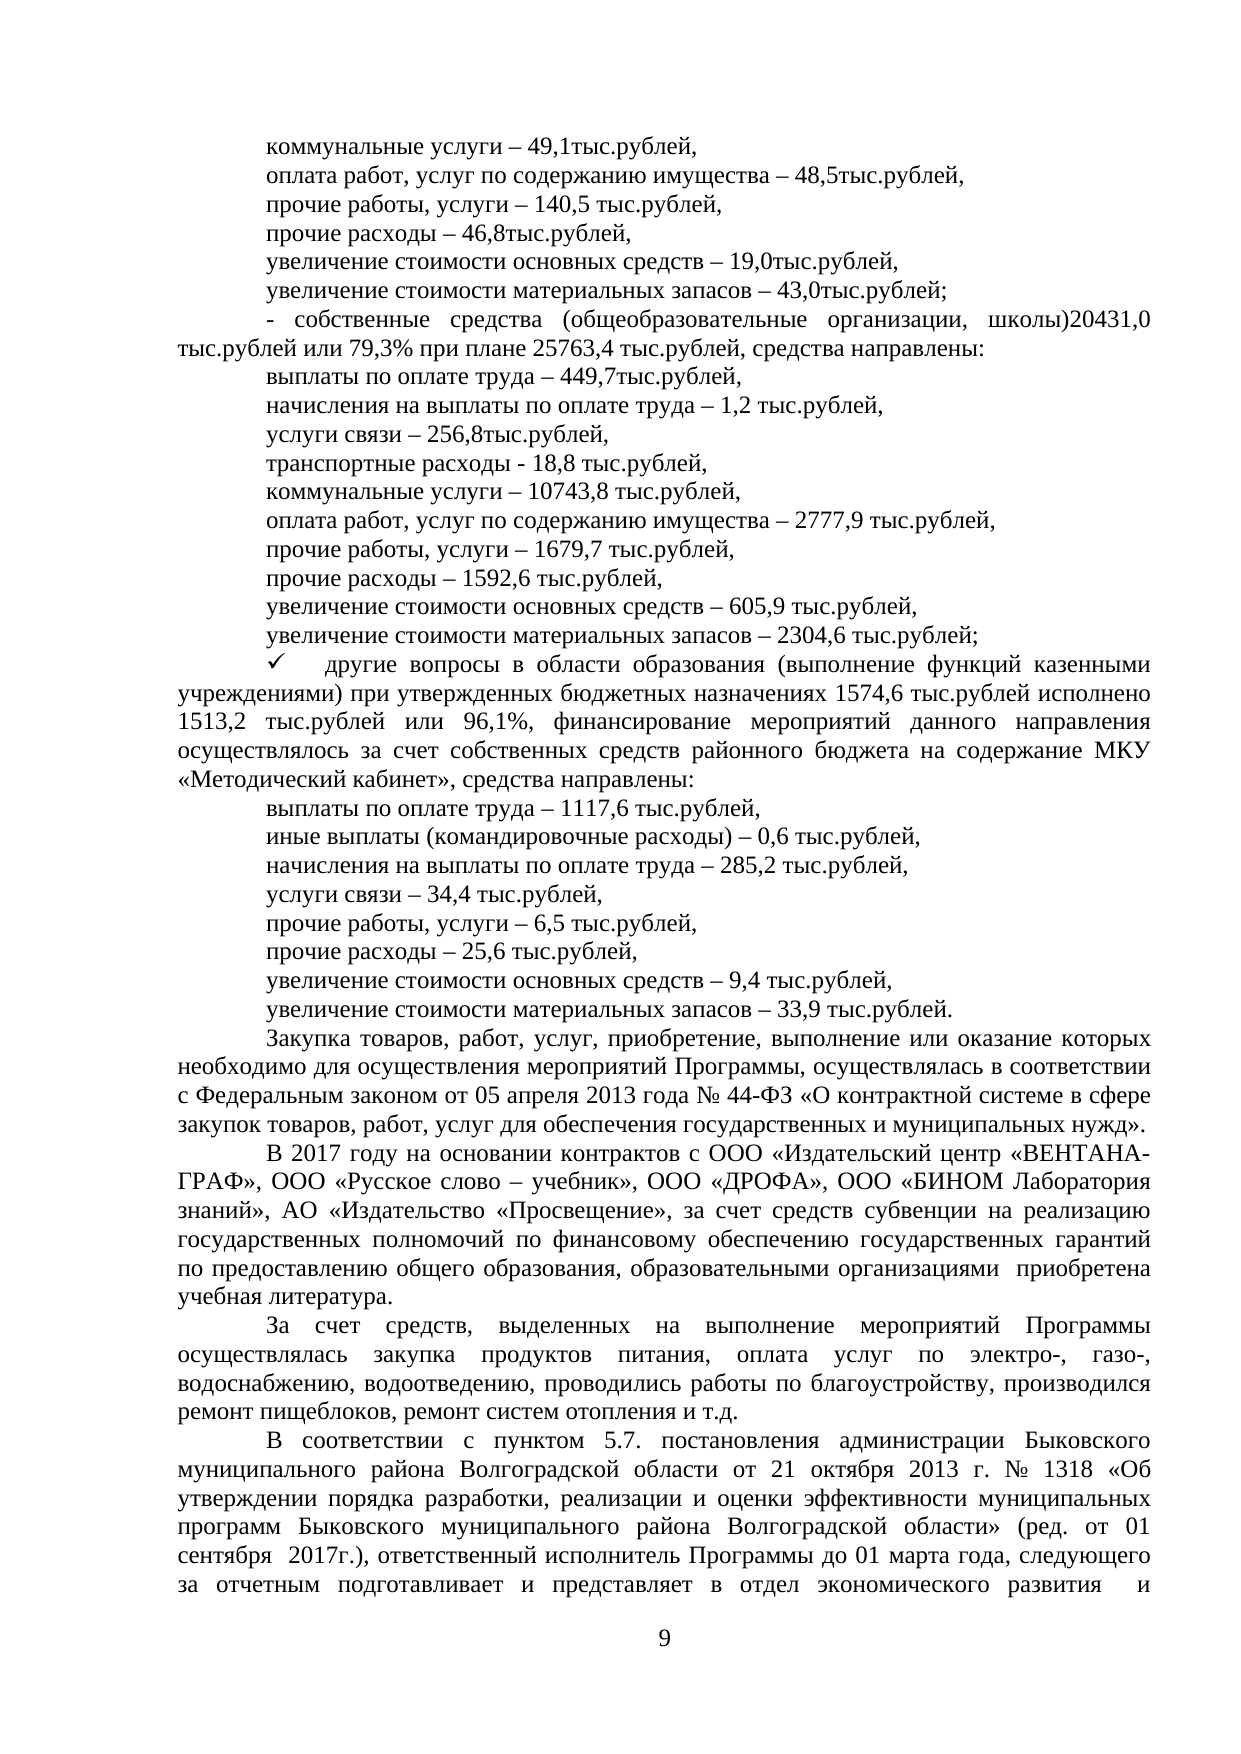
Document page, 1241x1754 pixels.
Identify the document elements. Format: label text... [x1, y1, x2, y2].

text увеличение стоимости материальных запасов – 43,0тыс.рублей; [177, 275, 1152, 304]
text прочие расходы – 25,6 тыс.рублей, [177, 936, 1152, 965]
text прочие расходы – 1592,6 тыс.рублей, [177, 563, 1152, 591]
text прочие работы, услуги – 140,5 тыс.рублей, [177, 189, 1152, 218]
text коммунальные услуги – 10743,8 тыс.рублей, [177, 476, 1152, 505]
text В 2017 году на основании контрактов с ООО «Издательский центр «ВЕНТАНА-ГРАФ», ООО «Русское слово – учебник», ООО «ДРОФА», ООО «БИНОМ Лаборатория знаний», АО «Издательство «Просвещение», за счет средств субвенции на реализацию государственных полномочий по финансовому обеспечению государственных гарантий по предоставлению общего образования, образовательными организациями приобретена учебная литература. [177, 1138, 1152, 1310]
text оплата работ, услуг по содержанию имущества – 48,5тыс.рублей, [177, 160, 1152, 189]
text увеличение стоимости основных средств – 19,0тыс.рублей, [177, 246, 1152, 275]
text коммунальные услуги – 49,1тыс.рублей, [177, 131, 1152, 160]
text начисления на выплаты по оплате труда – 1,2 тыс.рублей, [177, 390, 1152, 419]
text увеличение стоимости основных средств – 9,4 тыс.рублей, [177, 965, 1152, 994]
text начисления на выплаты по оплате труда – 285,2 тыс.рублей, [177, 850, 1152, 879]
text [177, 1425, 1152, 1598]
text иные выплаты (командировочные расходы) – 0,6 тыс.рублей, [177, 821, 1152, 850]
text увеличение стоимости материальных запасов – 33,9 тыс.рублей. [177, 994, 1152, 1023]
list другие вопросы в области образования (выполнение функций казенными учреждениями) при утвержденных бюджетных назначениях 1574,6 тыс.рублей исполнено 1513,2 тыс.рублей или 96,1%, финансирование мероприятий данного направления осуществлялось за счет собственных средств районного бюджета на содержание МКУ «Методический кабинет», средства направлены: [177, 649, 1152, 793]
text прочие расходы – 46,8тыс.рублей, [177, 218, 1152, 246]
text услуги связи – 256,8тыс.рублей, [177, 419, 1152, 448]
text Закупка товаров, работ, услуг, приобретение, выполнение или оказание которых необходимо для осуществления мероприятий Программы, осуществлялась в соответствии с Федеральным законом от 05 апреля 2013 года № 44-ФЗ «О контрактной системе в сфере закупок товаров, работ, услуг для обеспечения государственных и муниципальных нужд». [177, 1023, 1152, 1138]
text увеличение стоимости основных средств – 605,9 тыс.рублей, [177, 591, 1152, 620]
text оплата работ, услуг по содержанию имущества – 2777,9 тыс.рублей, [177, 505, 1152, 534]
text прочие работы, услуги – 1679,7 тыс.рублей, [177, 534, 1152, 563]
text услуги связи – 34,4 тыс.рублей, [177, 879, 1152, 908]
text - собственные средства (общеобразовательные организации, школы)20431,0 тыс.рублей или 79,3% при плане 25763,4 тыс.рублей, средства направлены: [177, 304, 1152, 361]
text транспортные расходы - 18,8 тыс.рублей, [177, 448, 1152, 476]
text выплаты по оплате труда – 449,7тыс.рублей, [177, 361, 1152, 390]
text прочие работы, услуги – 6,5 тыс.рублей, [177, 908, 1152, 936]
text За счет средств, выделенных на выполнение мероприятий Программы осуществлялась закупка продуктов питания, оплата услуг по электро-, газо-, водоснабжению, водоотведению, проводились работы по благоустройству, производился ремонт пищеблоков, ремонт систем отопления и т.д. [177, 1310, 1152, 1425]
text выплаты по оплате труда – 1117,6 тыс.рублей, [177, 793, 1152, 821]
text увеличение стоимости материальных запасов – 2304,6 тыс.рублей; [177, 620, 1152, 649]
